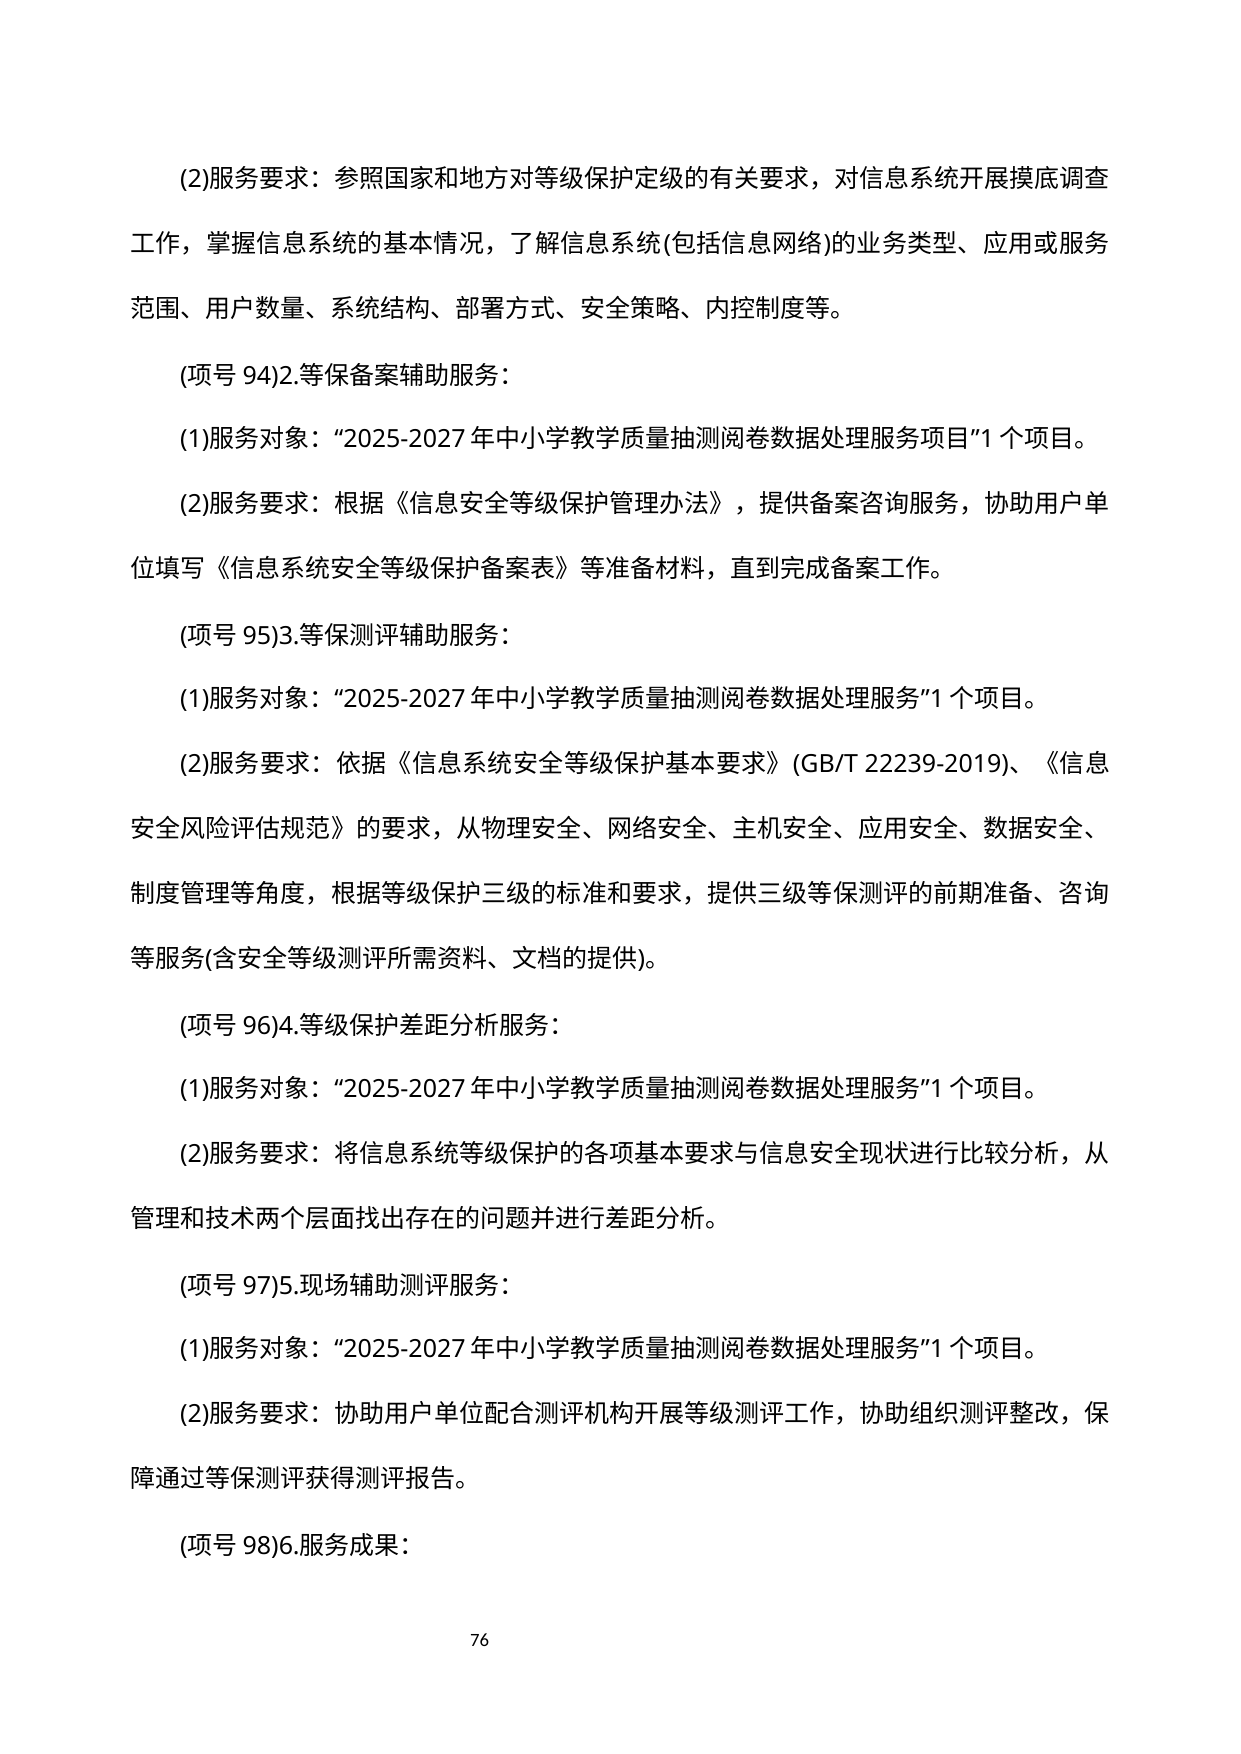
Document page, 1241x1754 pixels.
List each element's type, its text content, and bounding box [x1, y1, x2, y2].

text (2)服务要求：根据《信息安全等级保护管理办法》，提供备案咨询服务，协助用户单位填写《信息系统安全等级保护备案表》等准备材料，直到完成备案工作。 [130, 471, 1110, 601]
text (1)服务对象：“2025-2027年中小学教学质量抽测阅卷数据处理服务”1个项目。 [130, 666, 1110, 731]
text (项号96)4.等级保护差距分析服务： [130, 991, 1110, 1056]
text (项号95)3.等保测评辅助服务： [130, 601, 1110, 666]
text (2)服务要求：参照国家和地方对等级保护定级的有关要求，对信息系统开展摸底调查工作，掌握信息系统的基本情况，了解信息系统(包括信息网络)的业务类型、应用或服务范围、用户数量、系统结构、部署方式、安全策略、内控制度等。 [130, 146, 1110, 341]
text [130, 1316, 1110, 1381]
text (1)服务对象：“2025-2027年中小学教学质量抽测阅卷数据处理服务”1个项目。 [130, 1056, 1110, 1121]
text (2)服务要求：依据《信息系统安全等级保护基本要求》(GB/T 22239-2019)、《信息安全风险评估规范》的要求，从物理安全、网络安全、主机安全、应用安全、数据安全、制度管理等角度，根据等级保护三级的标准和要求，提供三级等保测评的前期准备、咨询等服务(含安全等级测评所需资料、文档的提供)。 [130, 731, 1110, 991]
text (2)服务要求：将信息系统等级保护的各项基本要求与信息安全现状进行比较分析，从管理和技术两个层面找出存在的问题并进行差距分析。 [130, 1121, 1110, 1251]
text (项号94)2.等保备案辅助服务： [130, 341, 1110, 406]
text (2)服务要求：协助用户单位配合测评机构开展等级测评工作，协助组织测评整改，保障通过等保测评获得测评报告。 [130, 1381, 1110, 1511]
text (项号98)6.服务成果： [130, 1511, 1110, 1576]
text (项号97)5.现场辅助测评服务： [130, 1251, 1110, 1316]
text (1)服务对象：“2025-2027年中小学教学质量抽测阅卷数据处理服务项目”1个项目。 [130, 406, 1110, 471]
